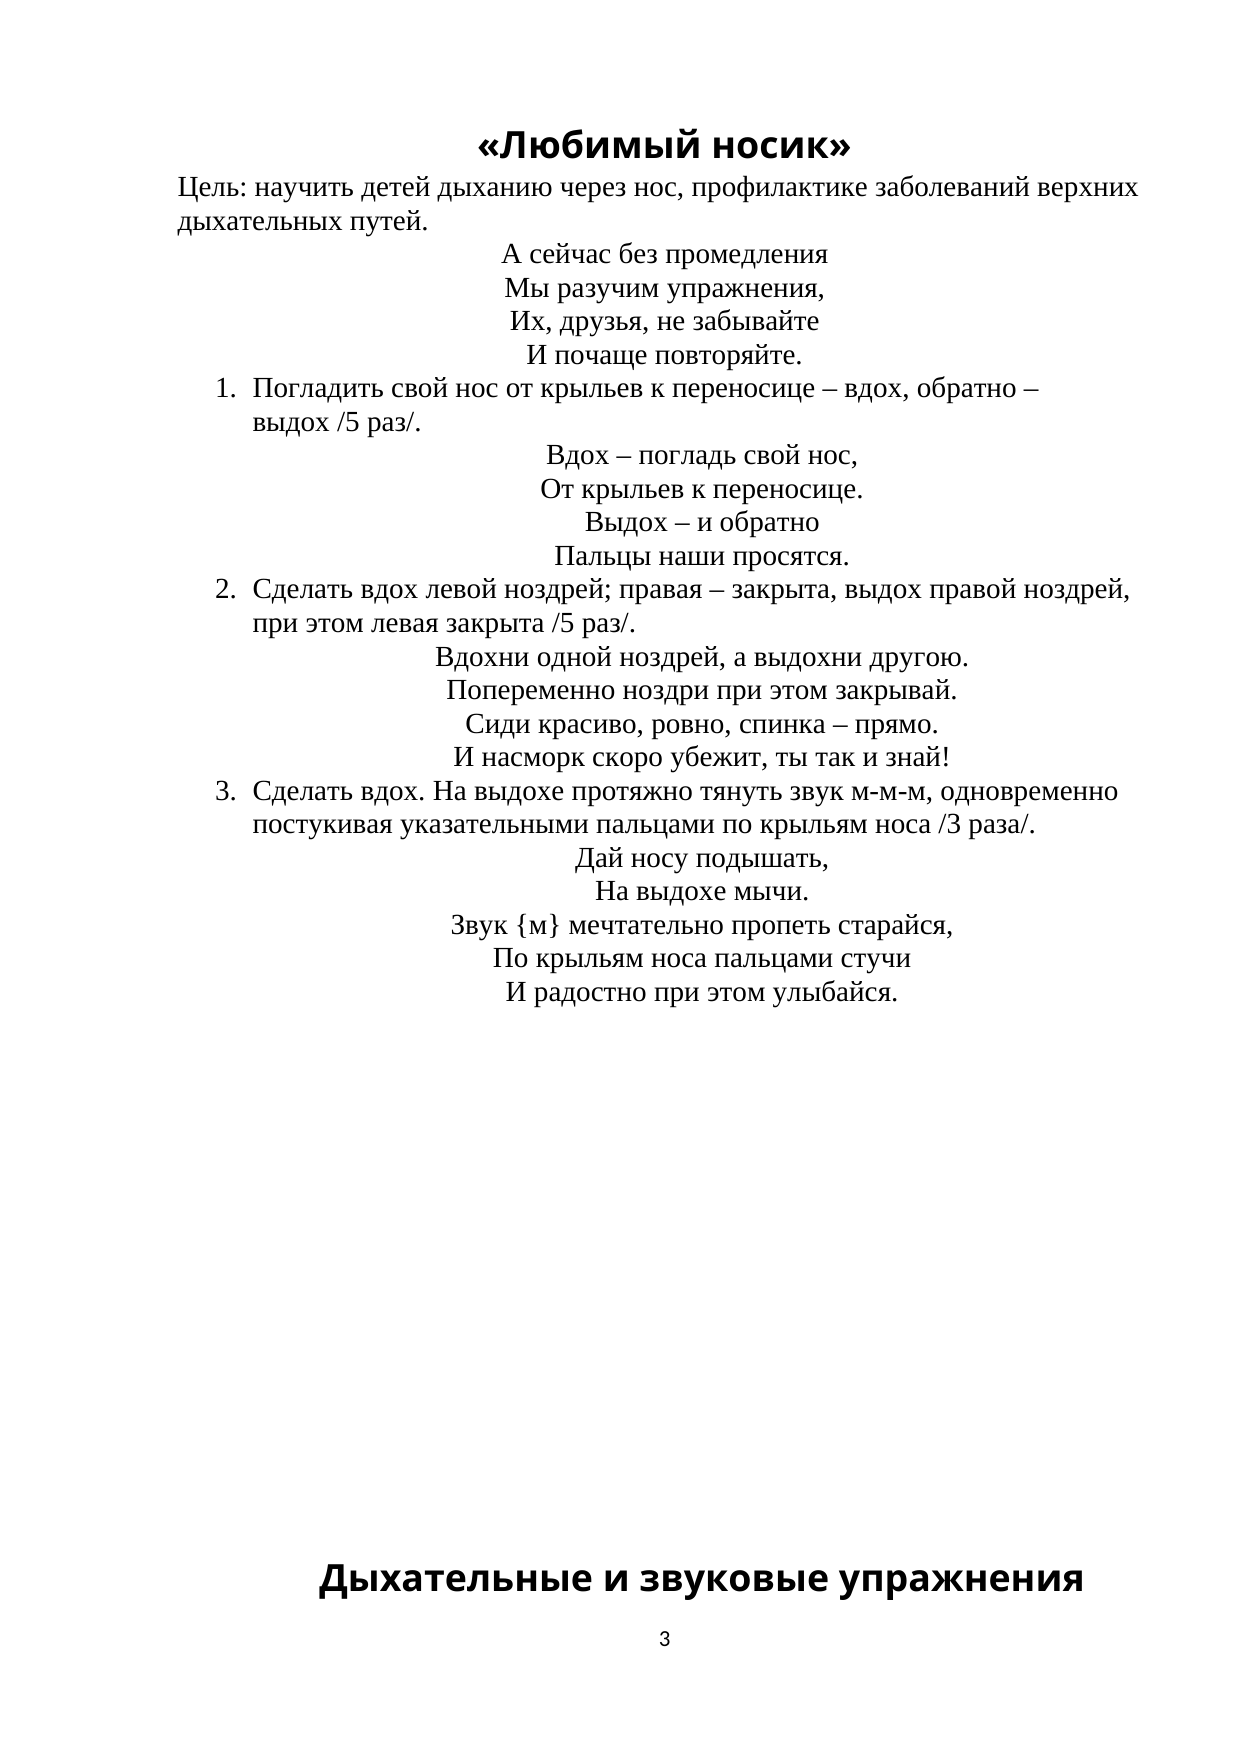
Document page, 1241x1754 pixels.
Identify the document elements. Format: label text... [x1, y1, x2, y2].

list Попеременно ноздри при этом закрывай. [252, 672, 1152, 706]
list Пальцы наши просятся. [252, 538, 1152, 572]
text И почаще повторяйте. [177, 337, 1152, 370]
list Вдох – погладь свой нос, [252, 437, 1152, 471]
list Сделать вдох левой ноздрей; правая – закрыта, выдох правой ноздрей, при этом левая закрыта /5 раз/. [215, 572, 1152, 639]
list На выдохе мычи. [252, 873, 1152, 907]
list По крыльям носа пальцами стучи [252, 941, 1152, 974]
list И насморк скоро убежит, ты так и знай! [252, 739, 1152, 773]
list Выдох – и обратно [252, 504, 1152, 538]
list Вдохни одной ноздрей, а выдохни другою. [252, 639, 1152, 672]
list Звук {м} мечтательно пропеть старайся, [252, 907, 1152, 941]
list Погладить свой нос от крыльев к переносице – вдох, обратно – выдох /5 раз/. [215, 370, 1152, 437]
list И радостно при этом улыбайся. [252, 974, 1152, 1008]
list Сделать вдох. На выдохе протяжно тянуть звук м-м-м, одновременно постукивая указательными пальцами по крыльям носа /3 раза/. [215, 773, 1152, 840]
text Цель: научить детей дыханию через нос, профилактике заболеваний верхних дыхательных путей. [177, 169, 1152, 236]
list Дыхательные и звуковые упражнения [252, 1552, 1152, 1603]
text Мы разучим упражнения, [177, 270, 1152, 303]
text «Любимый носик» [177, 118, 1152, 169]
list Сиди красиво, ровно, спинка – прямо. [252, 706, 1152, 739]
list Дай носу подышать, [252, 840, 1152, 873]
list От крыльев к переносице. [252, 471, 1152, 504]
text А сейчас без промедления [177, 236, 1152, 270]
text Их, друзья, не забывайте [177, 303, 1152, 337]
